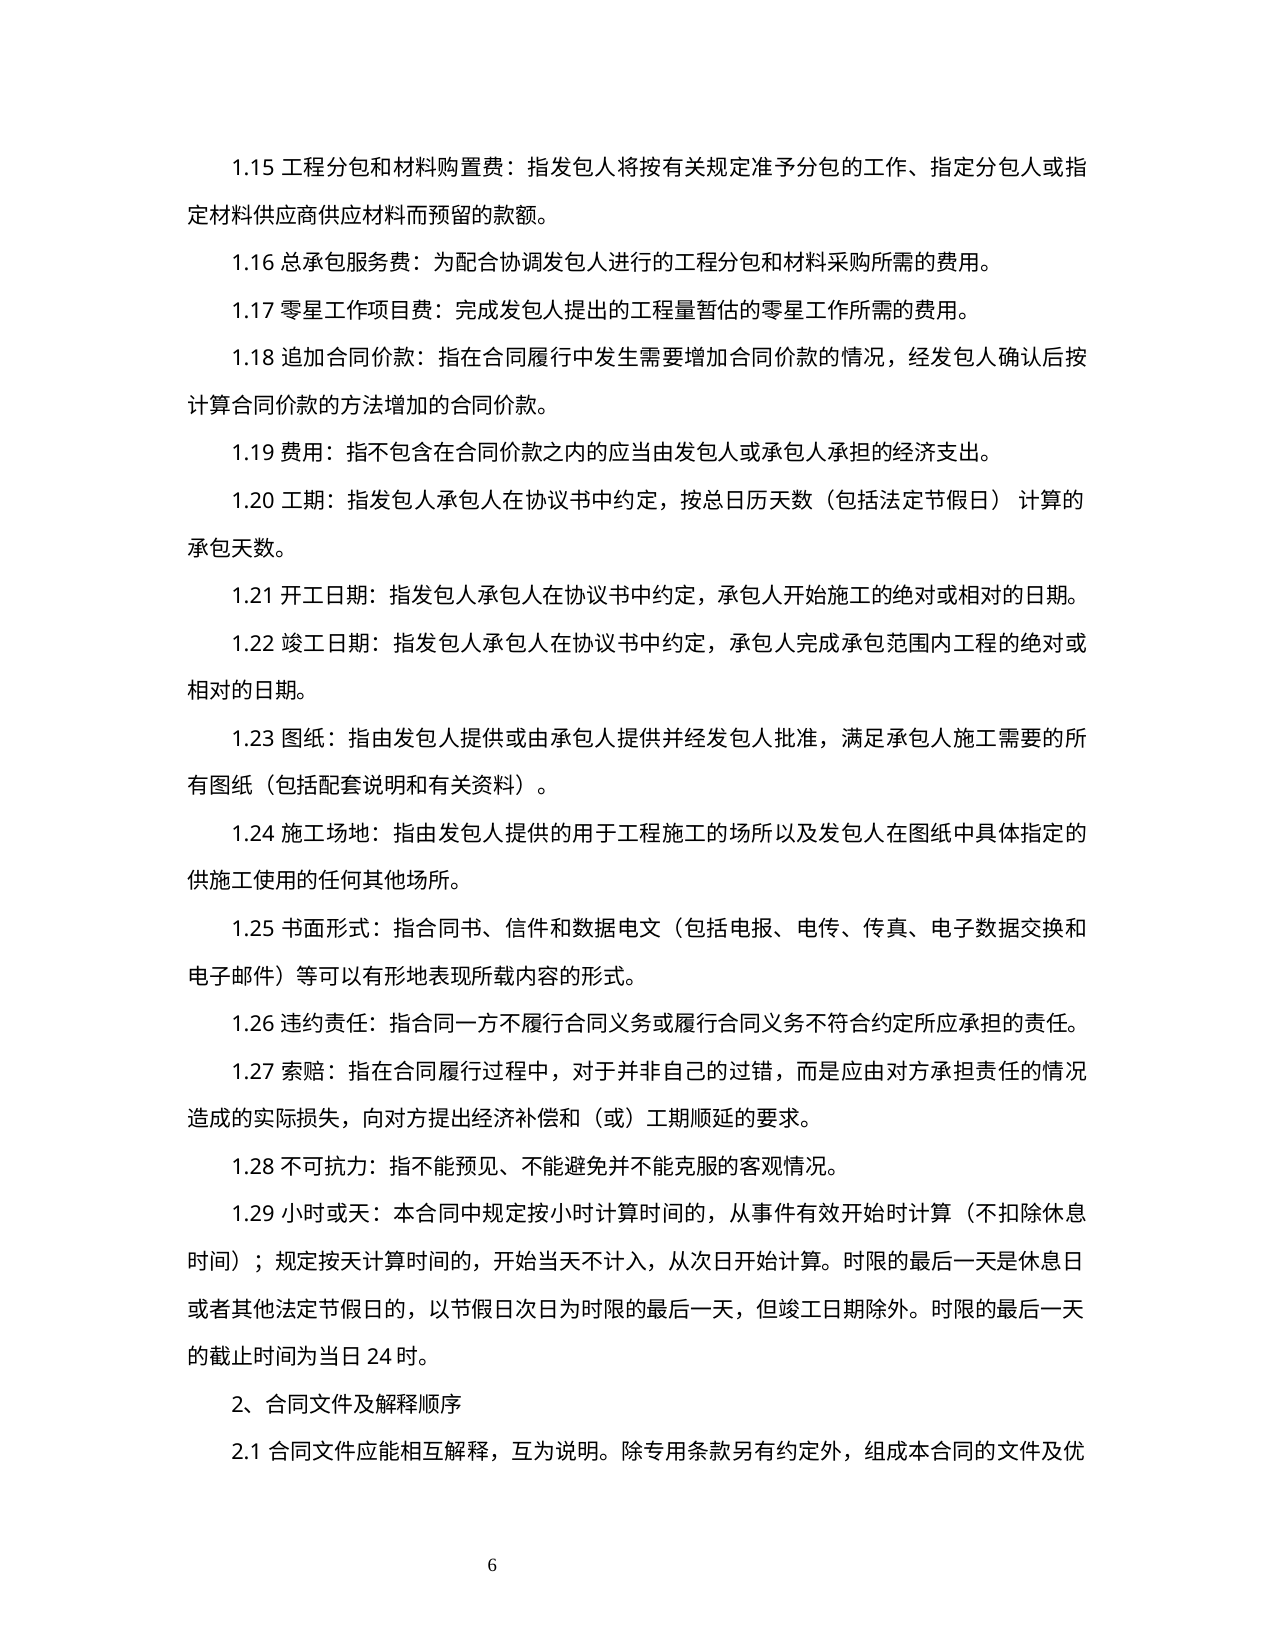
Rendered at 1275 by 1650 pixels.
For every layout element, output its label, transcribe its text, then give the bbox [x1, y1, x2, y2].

text 1.18 追加合同价款：指在合同履行中发生需要增加合同价款的情况，经发包人确认后按计算合同价款的方法增加的合同价款。 [187, 340, 1088, 419]
text 1.24 施工场地：指由发包人提供的用于工程施工的场所以及发包人在图纸中具体指定的供施工使用的任何其他场所。 [187, 816, 1088, 895]
text 1.28 不可抗力：指不能预见、不能避免并不能克服的客观情况。 [187, 1149, 1088, 1181]
text 1.23 图纸：指由发包人提供或由承包人提供并经发包人批准，满足承包人施工需要的所有图纸（包括配套说明和有关资料）。 [187, 721, 1088, 800]
text 1.27 索赔：指在合同履行过程中，对于并非自己的过错，而是应由对方承担责任的情况造成的实际损失，向对方提出经济补偿和（或）工期顺延的要求。 [187, 1054, 1088, 1133]
text 1.16 总承包服务费：为配合协调发包人进行的工程分包和材料采购所需的费用。 [187, 245, 1088, 277]
text 1.25 书面形式：指合同书、信件和数据电文（包括电报、电传、传真、电子数据交换和电子邮件）等可以有形地表现所载内容的形式。 [187, 911, 1088, 990]
text 1.29 小时或天：本合同中规定按小时计算时间的，从事件有效开始时计算（不扣除休息时间）；规定按天计算时间的，开始当天不计入，从次日开始计算。时限的最后一天是休息日或者其他法定节假日的，以节假日次日为时限的最后一天，但竣工日期除外。时限的最后一天的截止时间为当日24时。 [187, 1196, 1088, 1371]
text 2、合同文件及解释顺序 [187, 1387, 1088, 1418]
text 1.15 工程分包和材料购置费：指发包人将按有关规定准予分包的工作、指定分包人或指定材料供应商供应材料而预留的款额。 [187, 150, 1088, 229]
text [187, 1434, 1088, 1466]
text 1.26 违约责任：指合同一方不履行合同义务或履行合同义务不符合约定所应承担的责任。 [187, 1006, 1088, 1038]
text 1.21 开工日期：指发包人承包人在协议书中约定，承包人开始施工的绝对或相对的日期。 [187, 578, 1088, 610]
text 1.19 费用：指不包含在合同价款之内的应当由发包人或承包人承担的经济支出。 [187, 435, 1088, 467]
text 1.17 零星工作项目费：完成发包人提出的工程量暂估的零星工作所需的费用。 [187, 293, 1088, 324]
text 1.20 工期：指发包人承包人在协议书中约定，按总日历天数（包括法定节假日） 计算的承包天数。 [187, 483, 1088, 562]
text 1.22 竣工日期：指发包人承包人在协议书中约定，承包人完成承包范围内工程的绝对或相对的日期。 [187, 626, 1088, 705]
